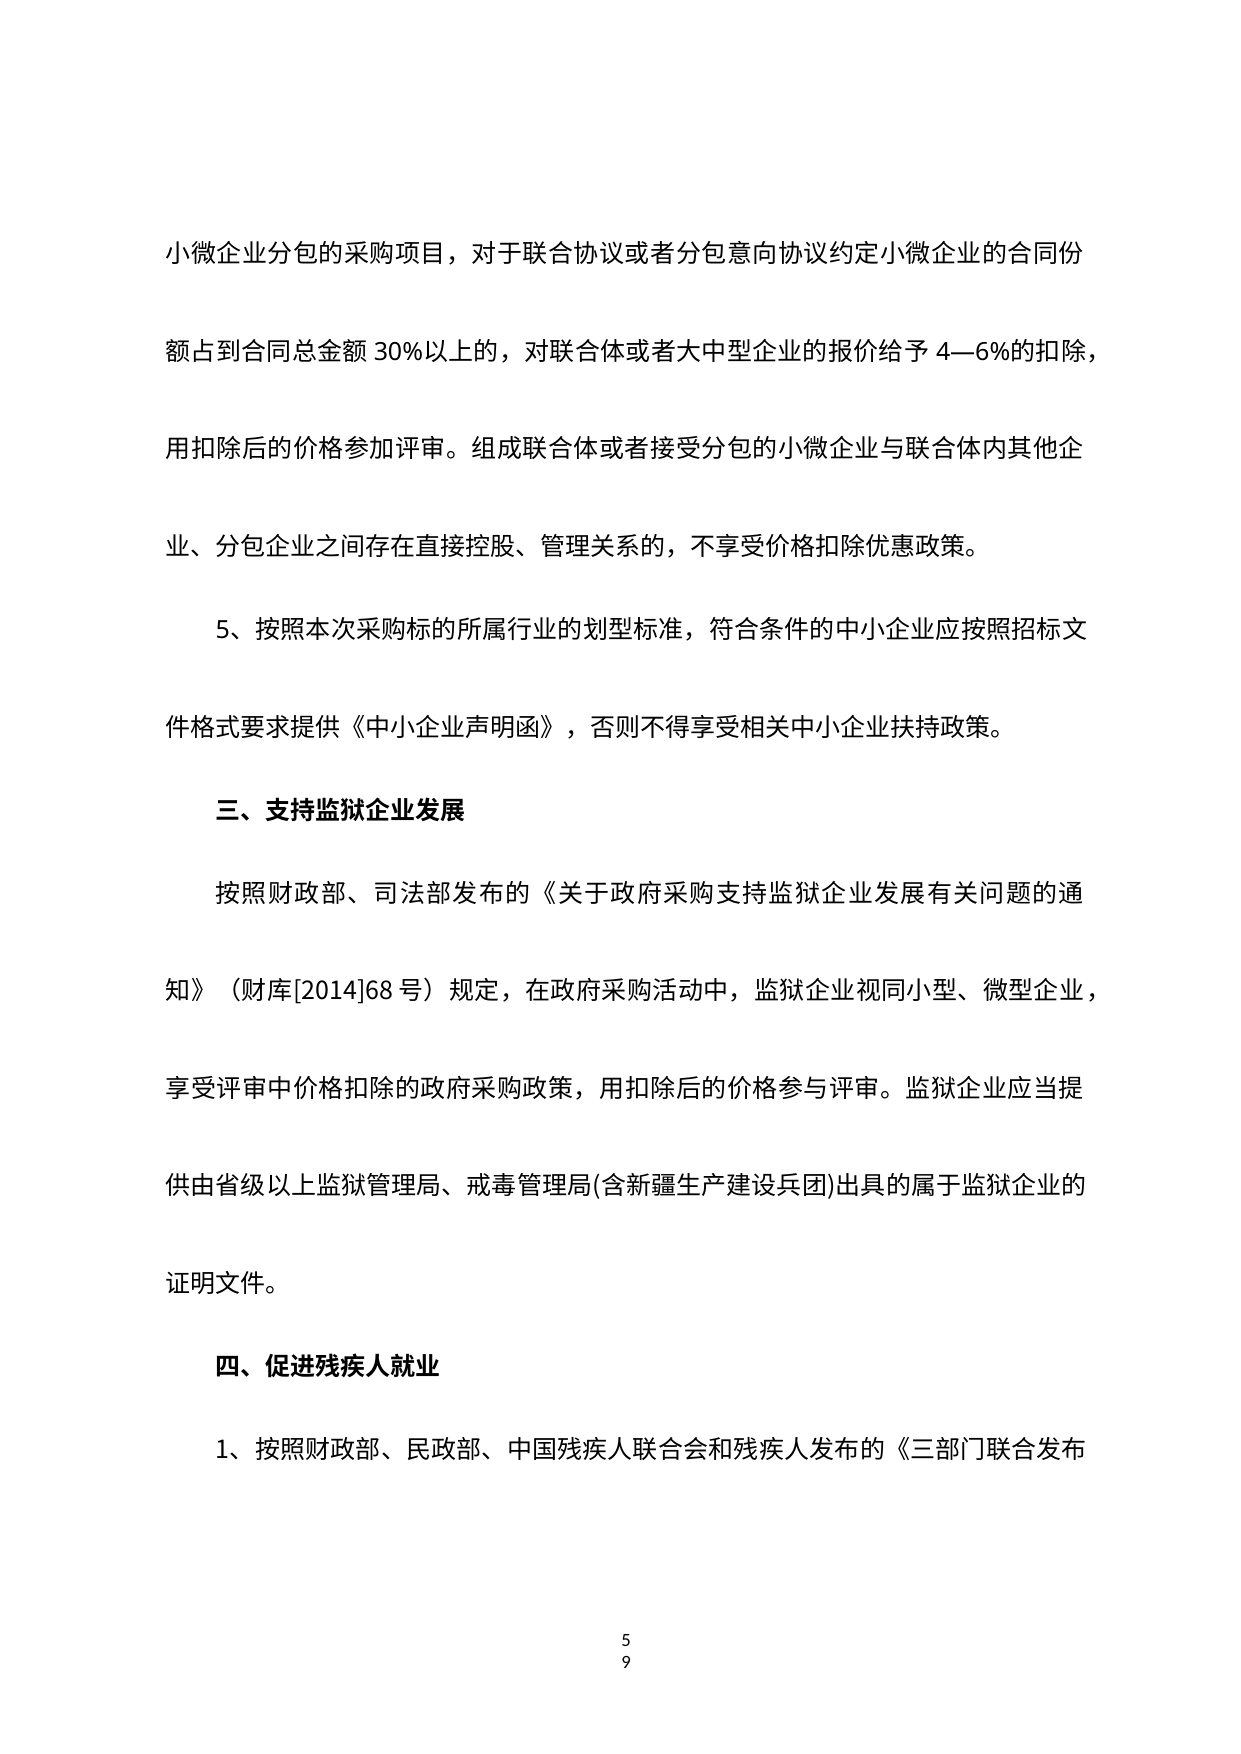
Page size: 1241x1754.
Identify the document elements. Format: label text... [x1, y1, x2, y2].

text 四、促进残疾人就业 [165, 1332, 1087, 1397]
text 5、按照本次采购标的所属行业的划型标准，符合条件的中小企业应按照招标文件格式要求提供《中小企业声明函》，否则不得享受相关中小企业扶持政策。 [165, 595, 1087, 758]
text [165, 219, 1087, 577]
text 按照财政部、司法部发布的《关于政府采购支持监狱企业发展有关问题的通知》（财库[2014]68号）规定，在政府采购活动中，监狱企业视同小型、微型企业，享受评审中价格扣除的政府采购政策，用扣除后的价格参与评审。监狱企业应当提供由省级以上监狱管理局、戒毒管理局(含新疆生产建设兵团)出具的属于监狱企业的证明文件。 [165, 859, 1087, 1314]
text 三、支持监狱企业发展 [165, 776, 1087, 841]
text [165, 1415, 1087, 1480]
